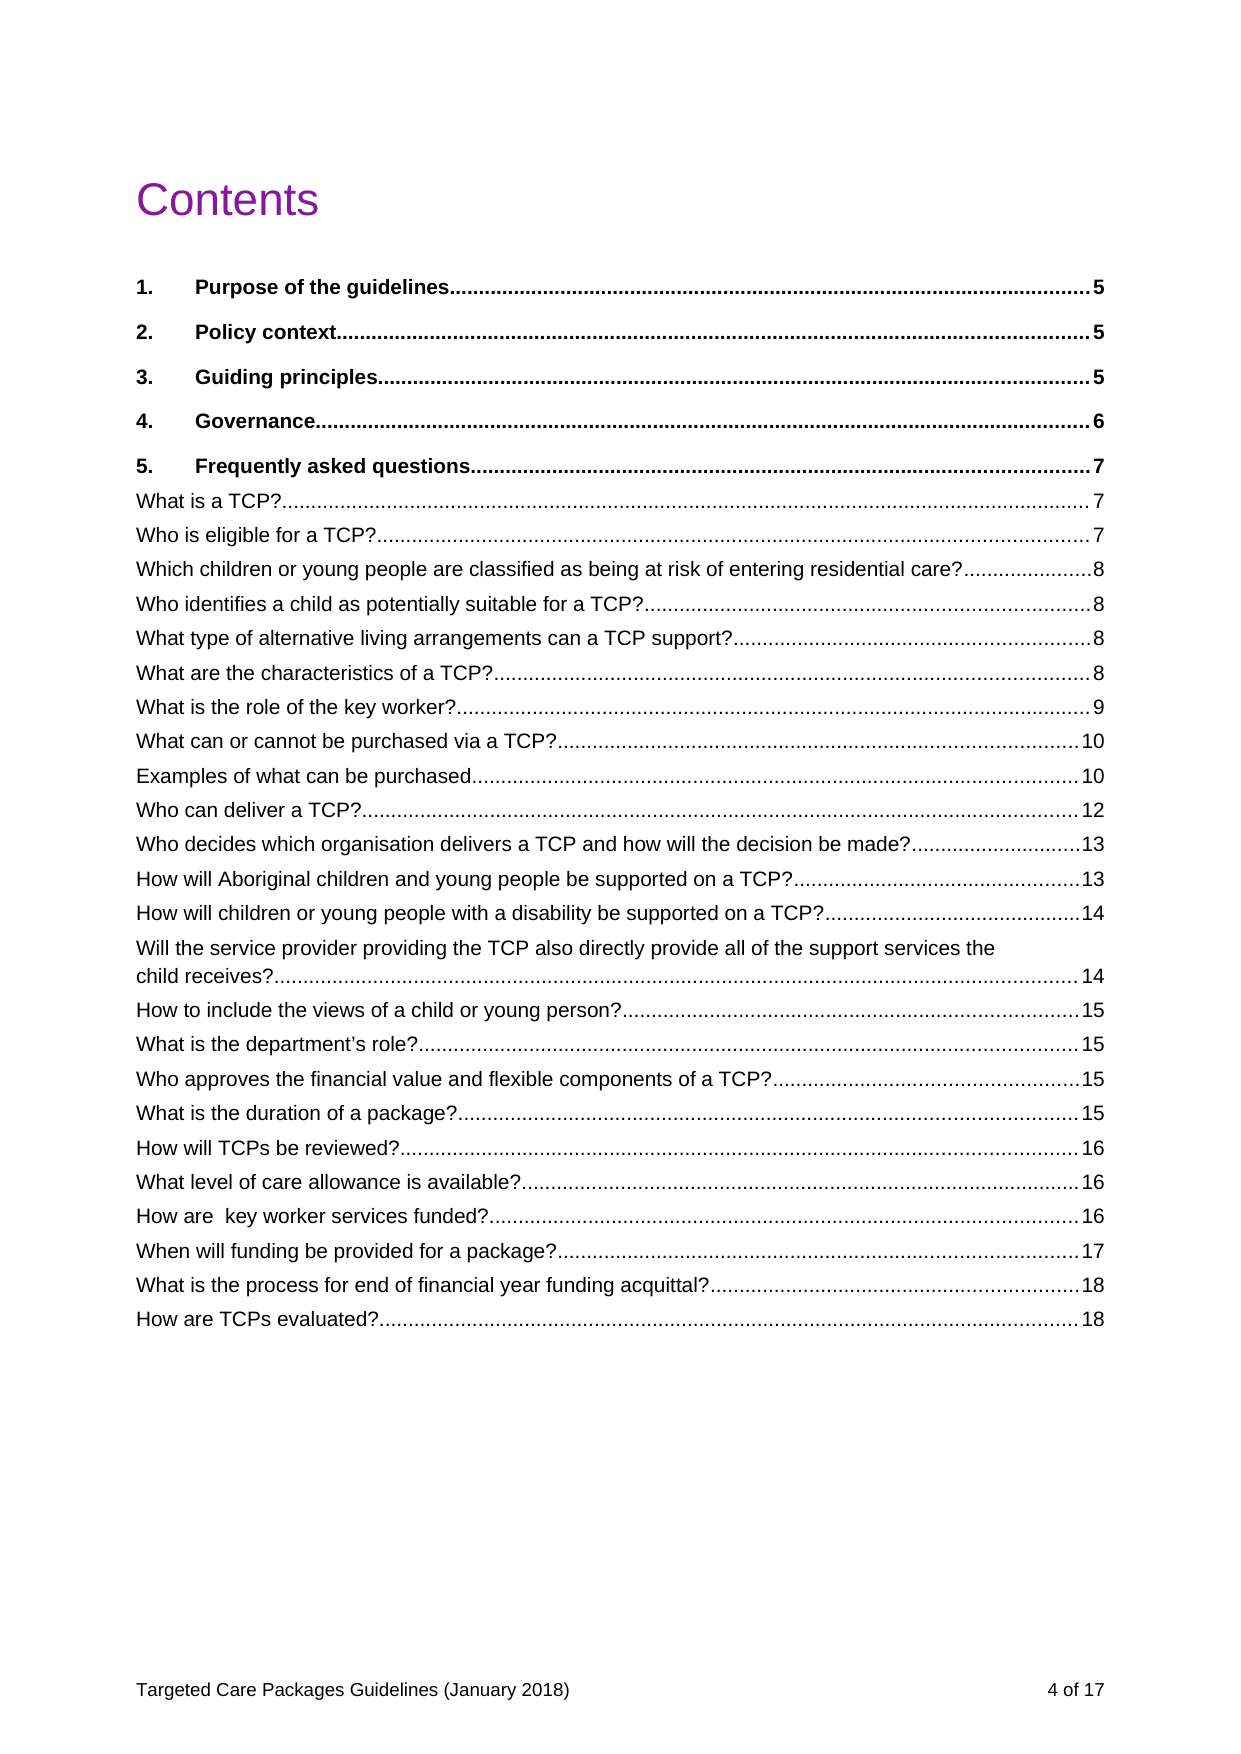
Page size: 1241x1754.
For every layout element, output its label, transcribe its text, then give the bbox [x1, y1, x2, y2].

text What level of care allowance is available? 16 [136, 1166, 1033, 1194]
text Will the service provider providing the TCP also directly provide all of the support services the child receives? 14 [136, 931, 1033, 987]
text 4. Governance 6 [136, 405, 1033, 433]
text What is a TCP? 7 [136, 484, 1033, 512]
text How are TCPs evaluated? 18 [136, 1303, 1033, 1331]
text Who is eligible for a TCP? 7 [136, 519, 1033, 547]
text How will children or young people with a disability be supported on a TCP? 14 [136, 897, 1033, 925]
text When will funding be provided for a package? 17 [136, 1234, 1033, 1262]
text What are the characteristics of a TCP? 8 [136, 656, 1033, 684]
text What type of alternative living arrangements can a TCP support? 8 [136, 622, 1033, 650]
text Who decides which organisation delivers a TCP and how will the decision be made? 13 [136, 828, 1033, 856]
text How will TCPs be reviewed? 16 [136, 1131, 1033, 1159]
text What is the department’s role? 15 [136, 1028, 1033, 1056]
text What is the role of the key worker? 9 [136, 691, 1033, 719]
text What can or cannot be purchased via a TCP? 10 [136, 725, 1033, 753]
text 3. Guiding principles 5 [136, 360, 1033, 388]
text What is the duration of a package? 15 [136, 1097, 1033, 1125]
text 5. Frequently asked questions 7 [136, 450, 1033, 478]
text How to include the views of a child or young person? 15 [136, 994, 1033, 1022]
text Examples of what can be purchased 10 [136, 759, 1033, 787]
text How will Aboriginal children and young people be supported on a TCP? 13 [136, 862, 1033, 891]
text 2. Policy context 5 [136, 316, 1033, 344]
text What is the process for end of financial year funding acquittal? 18 [136, 1269, 1033, 1297]
text Who identifies a child as potentially suitable for a TCP? 8 [136, 587, 1033, 616]
text Which children or young people are classified as being at risk of entering residential care? 8 [136, 553, 1033, 581]
text Who can deliver a TCP? 12 [136, 794, 1033, 822]
text How are key worker services funded? 16 [136, 1200, 1033, 1228]
text 1. Purpose of the guidelines 5 [136, 271, 1033, 299]
subtitle Contents [136, 172, 1104, 225]
text Who approves the financial value and flexible components of a TCP? 15 [136, 1062, 1033, 1091]
